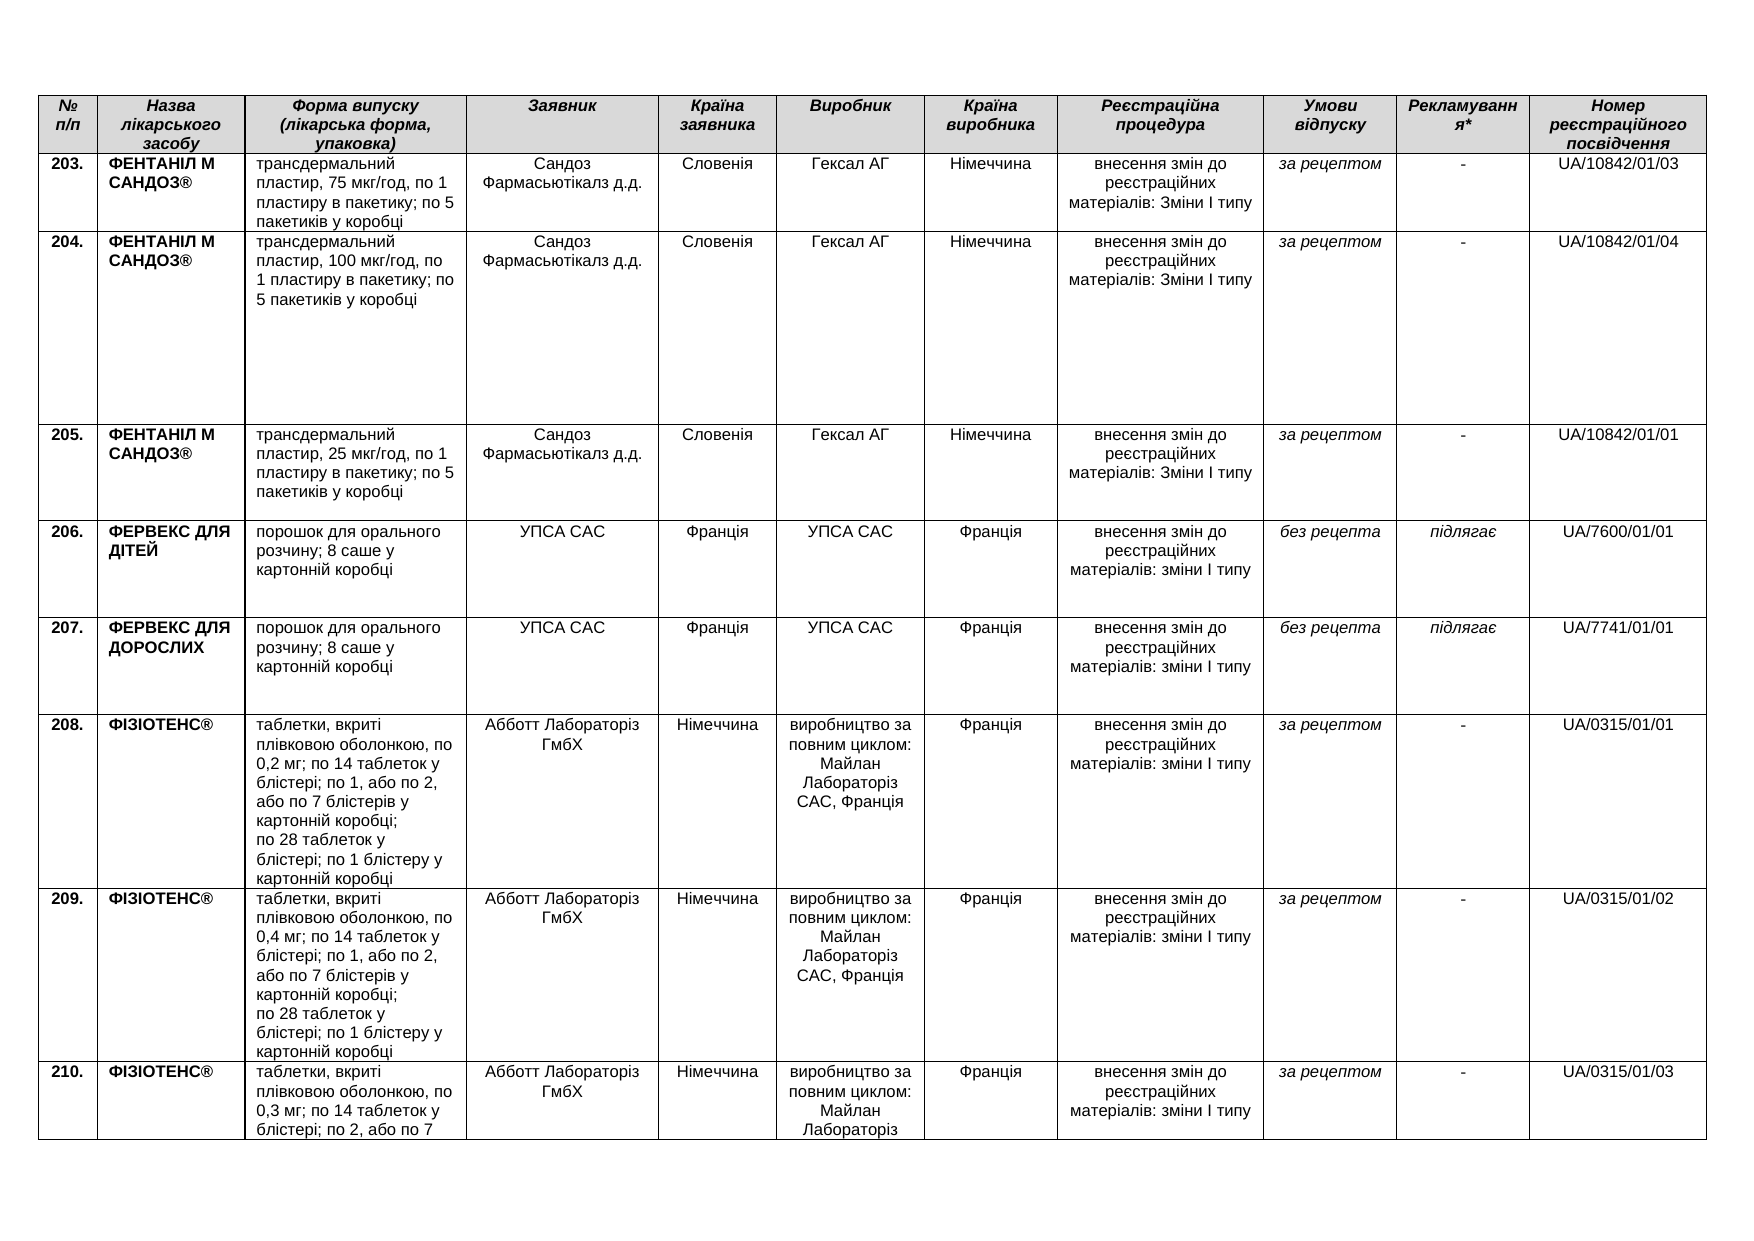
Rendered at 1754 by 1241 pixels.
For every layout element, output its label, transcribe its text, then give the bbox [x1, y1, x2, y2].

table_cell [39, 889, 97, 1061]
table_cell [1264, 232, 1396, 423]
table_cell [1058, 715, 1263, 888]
table_cell [39, 232, 97, 423]
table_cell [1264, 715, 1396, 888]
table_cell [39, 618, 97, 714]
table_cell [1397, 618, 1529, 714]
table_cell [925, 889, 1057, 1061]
table_cell за рецептом [1264, 154, 1396, 231]
table_header Номер реєстраційного посвідчення [1530, 96, 1706, 153]
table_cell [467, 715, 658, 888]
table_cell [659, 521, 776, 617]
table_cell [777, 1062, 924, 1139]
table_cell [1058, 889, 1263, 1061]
table_cell Німеччина [925, 232, 1057, 423]
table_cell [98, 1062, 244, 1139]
table_header № п/п [39, 96, 97, 153]
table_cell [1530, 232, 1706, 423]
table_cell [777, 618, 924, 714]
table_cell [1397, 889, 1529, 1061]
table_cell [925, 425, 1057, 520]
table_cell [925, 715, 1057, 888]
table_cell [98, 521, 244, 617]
table_cell [39, 154, 97, 231]
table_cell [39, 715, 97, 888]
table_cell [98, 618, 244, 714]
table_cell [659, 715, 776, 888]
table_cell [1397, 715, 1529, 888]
table_cell трансдермальний пластир, 75 мкг/год, по 1 пластиру в пакетику; по 5 пакетиків у коробці [246, 154, 466, 231]
table_cell Словенія [659, 154, 776, 231]
table_cell ФЕНТАНІЛ М САНДОЗ® [98, 154, 244, 231]
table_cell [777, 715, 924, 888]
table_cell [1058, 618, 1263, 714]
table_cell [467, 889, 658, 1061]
table_cell UA/10842/01/03 [1530, 154, 1706, 231]
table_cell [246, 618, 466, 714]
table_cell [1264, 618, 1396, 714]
table_header Рекламування* [1397, 96, 1529, 153]
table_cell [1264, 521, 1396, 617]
table_cell Сандоз Фармасьютікалз д.д. [467, 154, 658, 231]
table_header Виробник [777, 96, 924, 153]
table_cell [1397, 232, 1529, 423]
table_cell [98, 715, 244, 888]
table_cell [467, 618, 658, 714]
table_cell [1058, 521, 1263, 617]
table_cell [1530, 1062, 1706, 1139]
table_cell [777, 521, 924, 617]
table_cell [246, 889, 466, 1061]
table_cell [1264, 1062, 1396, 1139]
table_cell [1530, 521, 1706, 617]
table_cell внесення змін до реєстраційних матеріалів: Зміни І типу [1058, 154, 1263, 231]
table_cell трансдермальний пластир, 100 мкг/год, по 1 пластиру в пакетику; по 5 пакетиків у коробці [246, 232, 466, 423]
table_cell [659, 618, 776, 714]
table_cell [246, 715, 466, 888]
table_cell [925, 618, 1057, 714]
table_cell - [1397, 154, 1529, 231]
table_header Заявник [467, 96, 658, 153]
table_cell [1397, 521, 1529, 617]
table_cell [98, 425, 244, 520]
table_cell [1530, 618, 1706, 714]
table_cell внесення змін до реєстраційних матеріалів: Зміни І типу [1058, 232, 1263, 423]
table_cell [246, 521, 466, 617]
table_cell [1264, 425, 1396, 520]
table_header Країна заявника [659, 96, 776, 153]
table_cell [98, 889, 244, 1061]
table_cell Сандоз Фармасьютікалз д.д. [467, 232, 658, 423]
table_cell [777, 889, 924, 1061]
table_cell Німеччина [925, 154, 1057, 231]
table_header Країна виробника [925, 96, 1057, 153]
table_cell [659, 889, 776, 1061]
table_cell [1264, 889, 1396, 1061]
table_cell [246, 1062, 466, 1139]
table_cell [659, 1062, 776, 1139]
table_header Умови відпуску [1264, 96, 1396, 153]
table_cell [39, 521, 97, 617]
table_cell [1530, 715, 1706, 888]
table_cell Словенія [659, 232, 776, 423]
table_cell Гексал АГ [777, 232, 924, 423]
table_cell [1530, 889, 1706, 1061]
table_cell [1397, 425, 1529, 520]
table_header Реєстраційна процедура [1058, 96, 1263, 153]
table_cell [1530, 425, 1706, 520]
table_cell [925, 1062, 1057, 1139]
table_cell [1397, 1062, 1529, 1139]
table_header Назва лікарського засобу [98, 96, 244, 153]
table_cell ФЕНТАНІЛ М САНДОЗ® [98, 232, 244, 423]
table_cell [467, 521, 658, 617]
table_cell Гексал АГ [777, 154, 924, 231]
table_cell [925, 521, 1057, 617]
table_header Форма випуску (лікарська форма, упаковка) [246, 96, 466, 153]
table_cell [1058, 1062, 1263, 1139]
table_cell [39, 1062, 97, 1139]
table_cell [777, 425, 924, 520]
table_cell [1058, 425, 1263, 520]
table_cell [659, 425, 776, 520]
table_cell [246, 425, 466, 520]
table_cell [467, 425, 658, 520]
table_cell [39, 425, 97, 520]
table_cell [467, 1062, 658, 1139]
